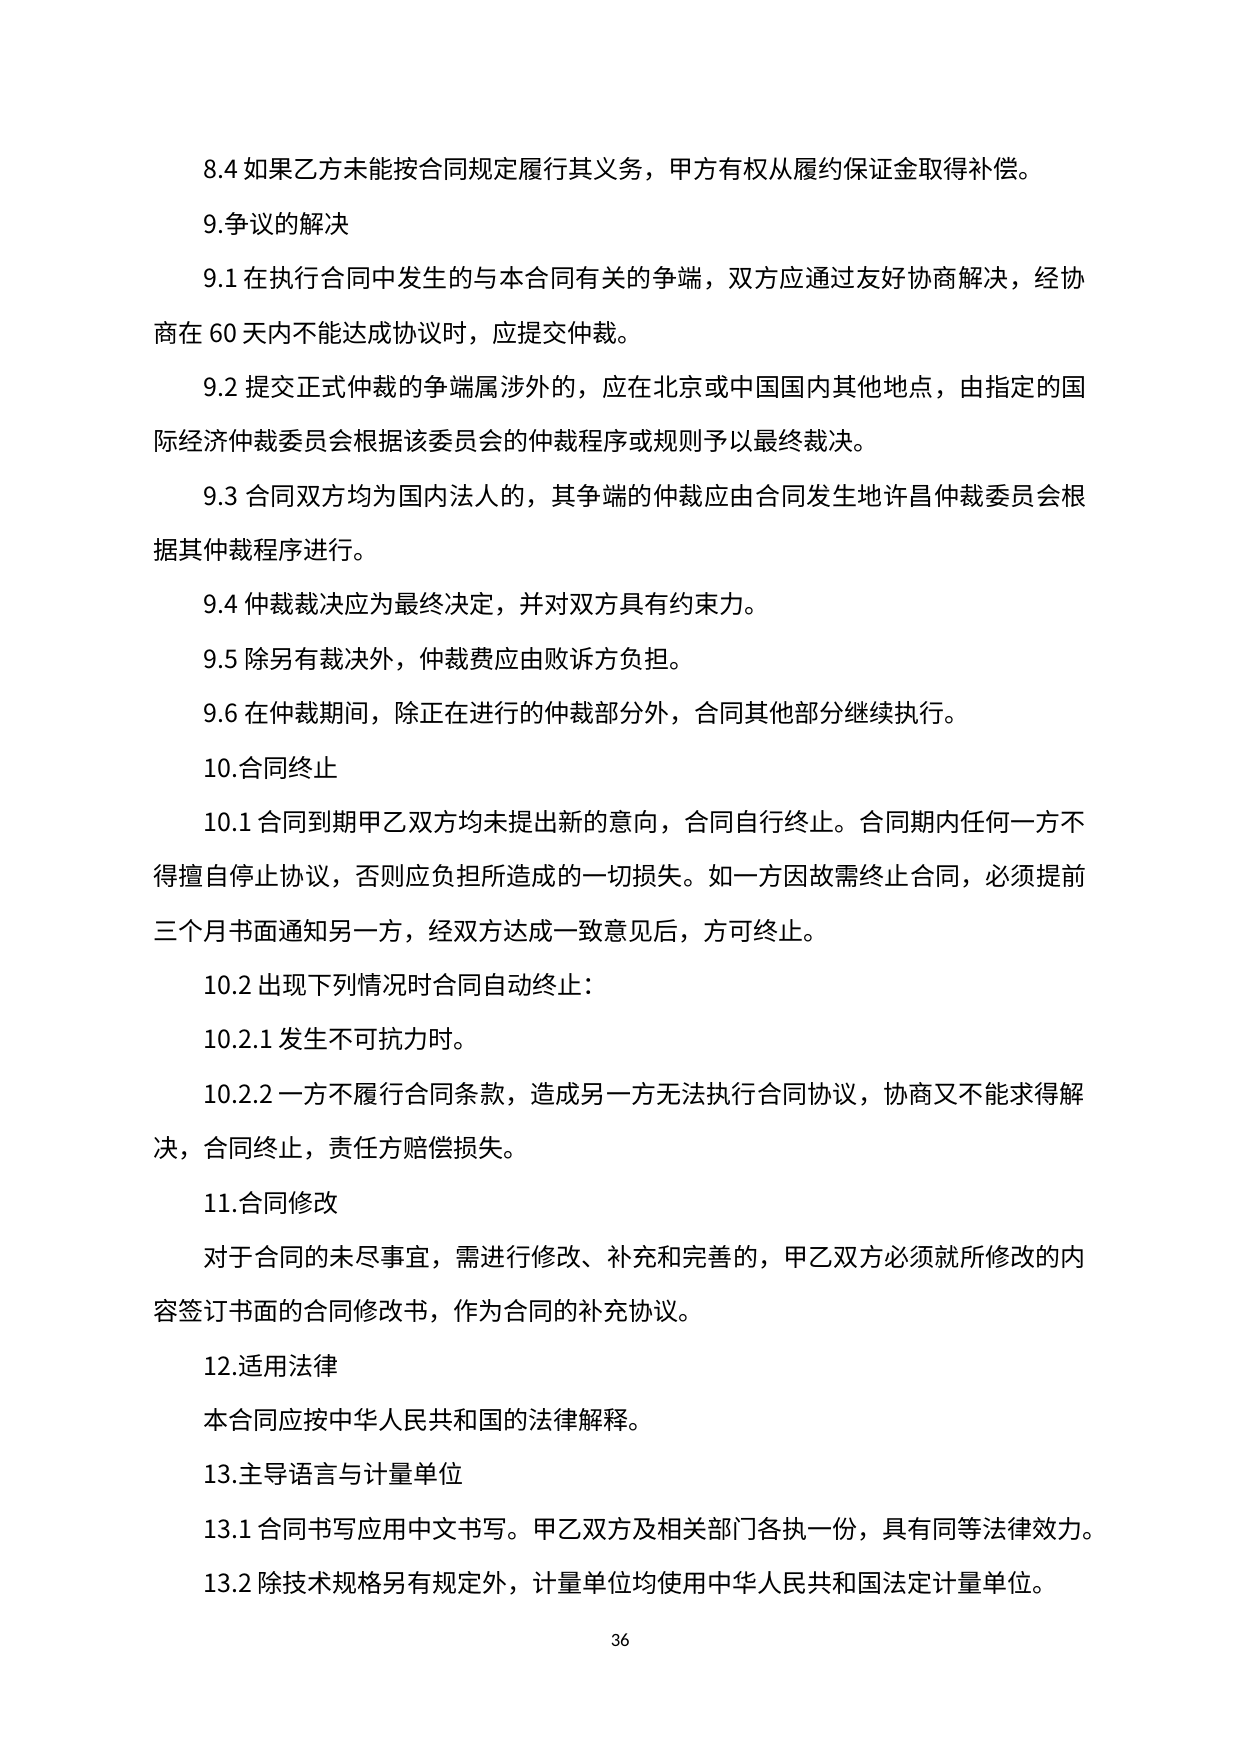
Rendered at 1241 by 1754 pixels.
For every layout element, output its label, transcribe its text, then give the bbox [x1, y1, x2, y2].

text 12.适用法律 [153, 1346, 1087, 1382]
text 8.4如果乙方未能按合同规定履行其义务，甲方有权从履约保证金取得补偿。 [153, 150, 1087, 186]
text 10.2 出现下列情况时合同自动终止： [153, 966, 1087, 1002]
text 9.1在执行合同中发生的与本合同有关的争端，双方应通过友好协商解决，经协商在 60天内不能达成协议时，应提交仲裁。 [153, 259, 1087, 349]
text 本合同应按中华人民共和国的法律解释。 [153, 1401, 1087, 1437]
text 10.2.1发生不可抗力时。 [153, 1020, 1087, 1056]
text 10.2.2一方不履行合同条款，造成另一方无法执行合同协议，协商又不能求得解决，合同终止，责任方赔偿损失。 [153, 1074, 1087, 1165]
text 9.5 除另有裁决外，仲裁费应由败诉方负担。 [153, 639, 1087, 676]
text 9.3 合同双方均为国内法人的，其争端的仲裁应由合同发生地许昌仲裁委员会根据其仲裁程序进行。 [153, 476, 1087, 567]
text 11.合同修改 [153, 1183, 1087, 1219]
text 9.争议的解决 [153, 204, 1087, 241]
text 13.2 除技术规格另有规定外，计量单位均使用中华人民共和国法定计量单位。 [153, 1564, 1087, 1600]
text 13.1 合同书写应用中文书写。甲乙双方及相关部门各执一份，具有同等法律效力。 [153, 1509, 1087, 1546]
text 9.4 仲裁裁决应为最终决定，并对双方具有约束力。 [153, 585, 1087, 621]
text 对于合同的未尽事宜，需进行修改、补充和完善的，甲乙双方必须就所修改的内容签订书面的合同修改书，作为合同的补充协议。 [153, 1237, 1087, 1328]
text 13.主导语言与计量单位 [153, 1455, 1087, 1491]
text 9.6 在仲裁期间，除正在进行的仲裁部分外，合同其他部分继续执行。 [153, 694, 1087, 730]
text 10.合同终止 [153, 748, 1087, 784]
text 10.1合同到期甲乙双方均未提出新的意向，合同自行终止。合同期内任何一方不得擅自停止协议，否则应负担所造成的一切损失。如一方因故需终止合同，必须提前三个月书面通知另一方，经双方达成一致意见后，方可终止。 [153, 802, 1087, 947]
text 9.2 提交正式仲裁的争端属涉外的，应在北京或中国国内其他地点，由指定的国际经济仲裁委员会根据该委员会的仲裁程序或规则予以最终裁决。 [153, 367, 1087, 458]
